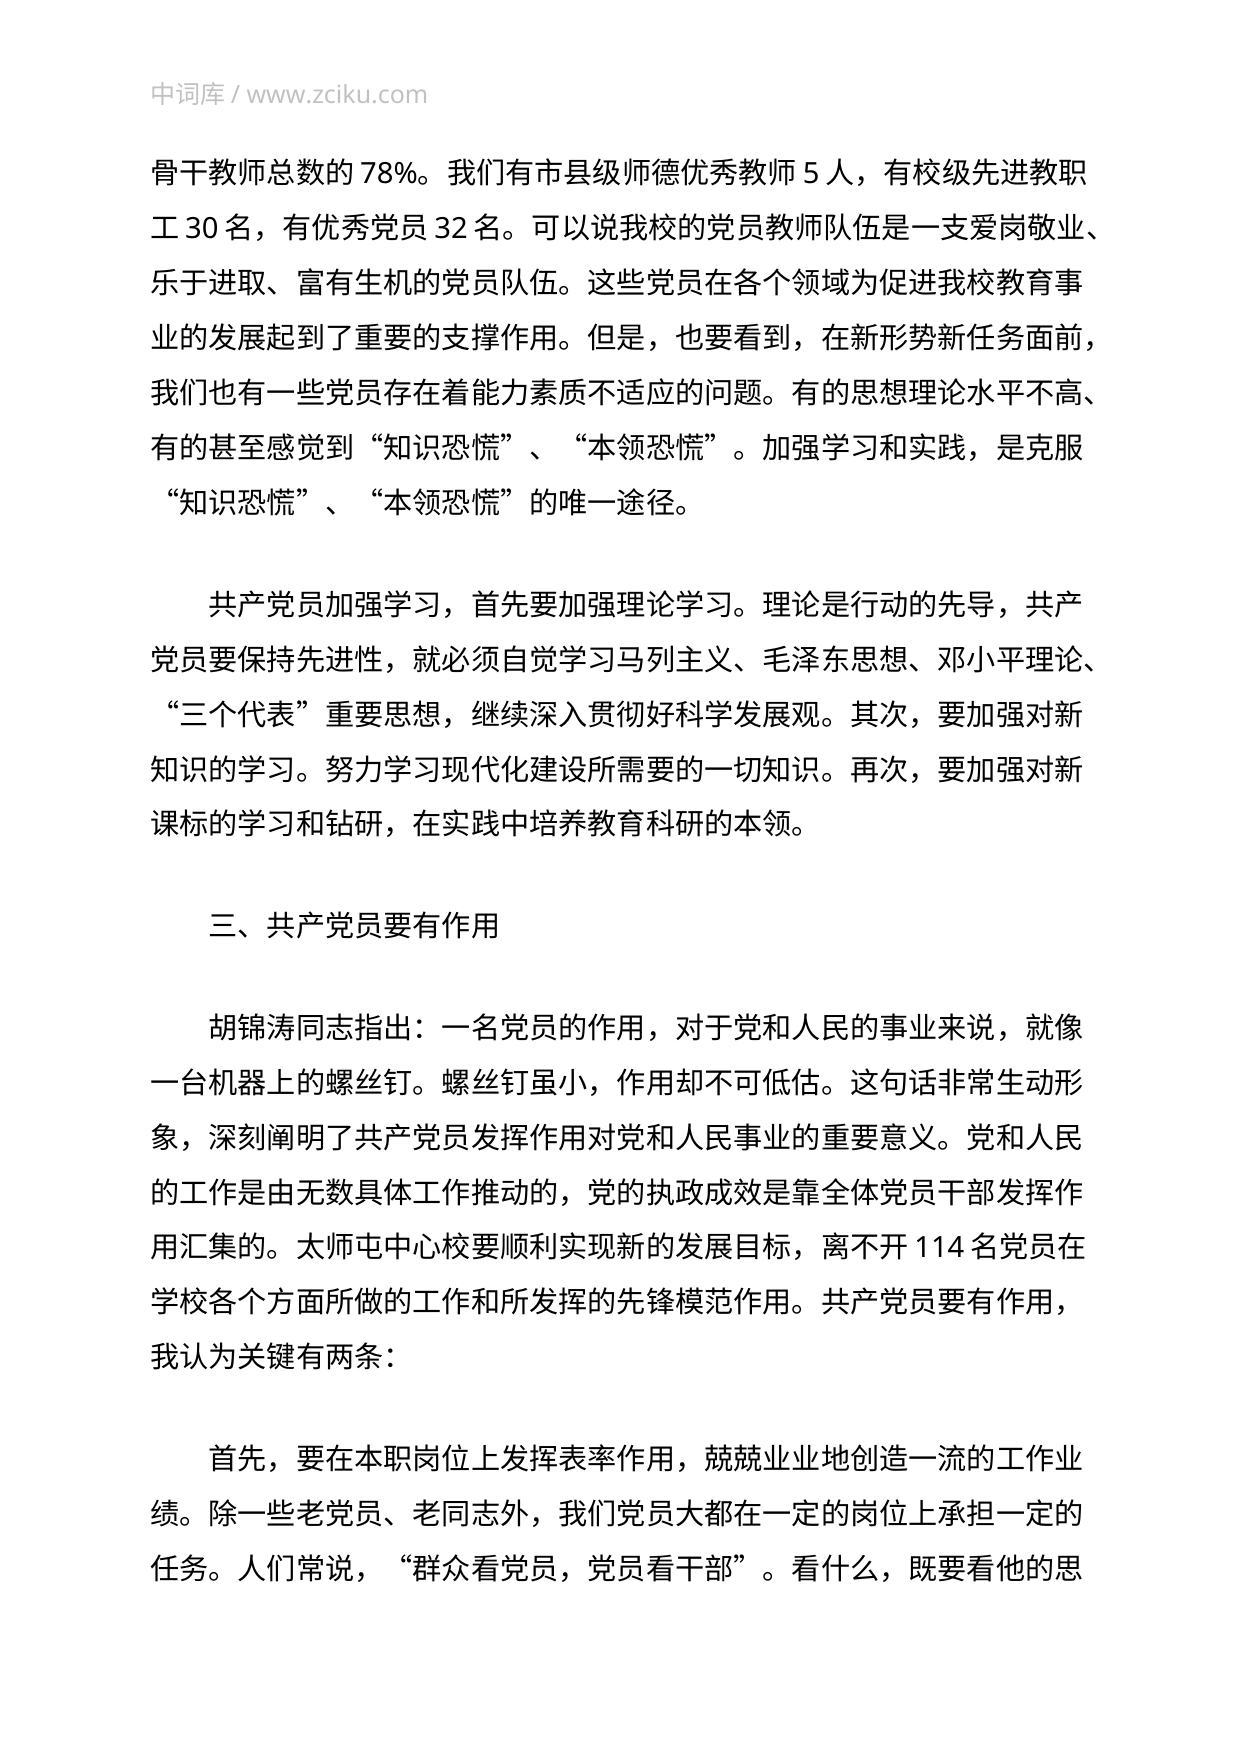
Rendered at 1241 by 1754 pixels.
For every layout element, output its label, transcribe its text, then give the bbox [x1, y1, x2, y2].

text 胡锦涛同志指出：一名党员的作用，对于党和人民的事业来说，就像一台机器上的螺丝钉。螺丝钉虽小，作用却不可低估。这句话非常生动形象，深刻阐明了共产党员发挥作用对党和人民事业的重要意义。党和人民的工作是由无数具体工作推动的，党的执政成效是靠全体党员干部发挥作用汇集的。太师屯中心校要顺利实现新的发展目标，离不开114名党员在学校各个方面所做的工作和所发挥的先锋模范作用。共产党员要有作用，我认为关键有两条： [150, 1004, 1090, 1376]
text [150, 1436, 1090, 1588]
text 三、共产党员要有作用 [150, 903, 1090, 945]
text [150, 150, 1090, 522]
text 共产党员加强学习，首先要加强理论学习。理论是行动的先导，共产党员要保持先进性，就必须自觉学习马列主义、毛泽东思想、邓小平理论、“三个代表”重要思想，继续深入贯彻好科学发展观。其次，要加强对新知识的学习。努力学习现代化建设所需要的一切知识。再次，要加强对新课标的学习和钻研，在实践中培养教育科研的本领。 [150, 581, 1090, 843]
